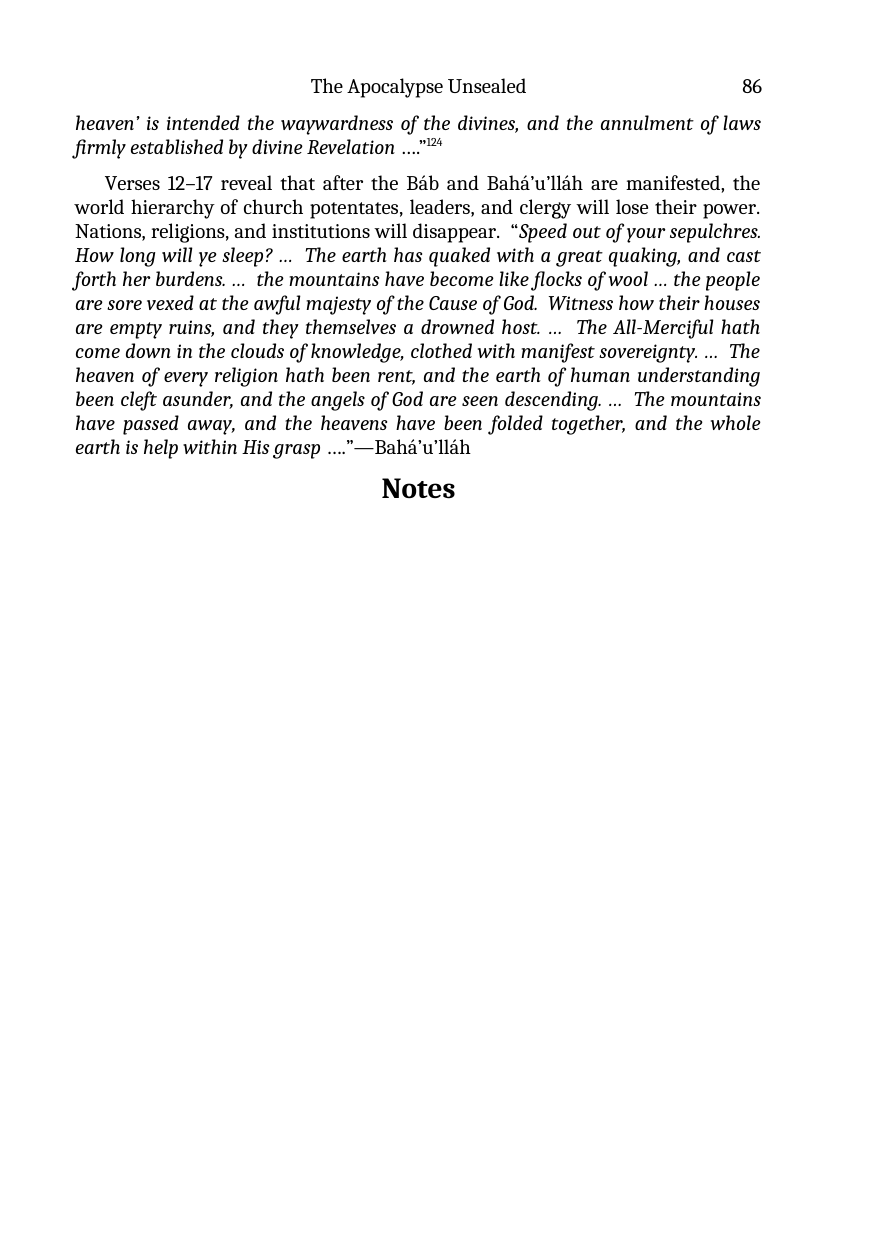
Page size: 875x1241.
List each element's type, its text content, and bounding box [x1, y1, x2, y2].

text Notes [75, 472, 762, 505]
text heaven’ is intended the waywardness of the divines, and the annulment of laws firmly established by divine Revelation ….” [75, 111, 762, 159]
text Verses 12–17 reveal that after the Báb and Bahá’u’lláh are manifested, the world hierarchy of church potentates, leaders, and clergy will lose their power. Nations, religions, and institutions will disappear. “Speed out of your sepulchres. How long will ye sleep? … The earth has quaked with a great quaking, and cast forth her burdens. … the mountains have become like flocks of wool … the people are sore vexed at the awful majesty of the Cause of God. Witness how their houses are empty ruins, and they themselves a drowned host. … The All-Merciful hath come down in the clouds of knowledge, clothed with manifest sovereignty. … The heaven of every religion hath been rent, and the earth of human understanding been cleft asunder, and the angels of God are seen descending. … The mountains have passed away, and the heavens have been folded together, and the whole earth is help within His grasp ….”—Bahá’u’lláh [75, 172, 762, 459]
